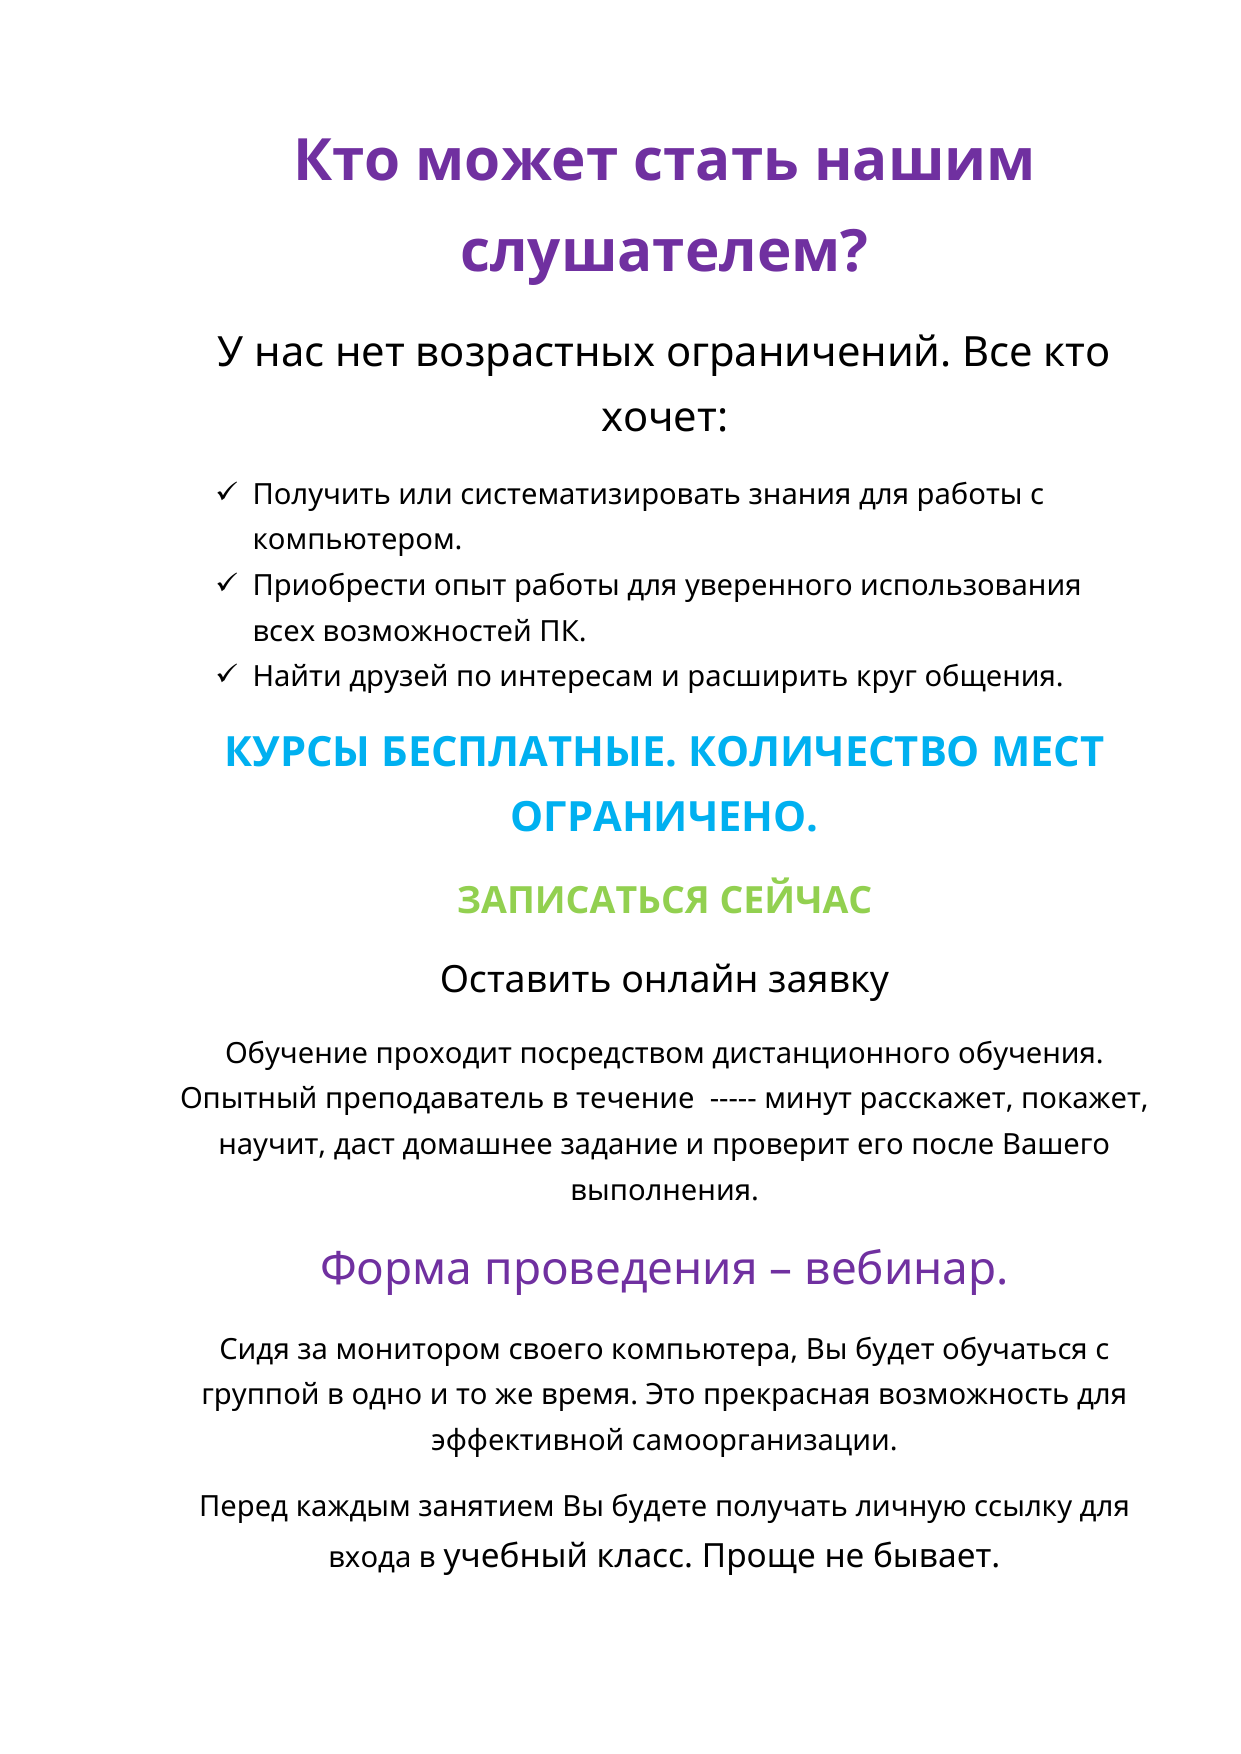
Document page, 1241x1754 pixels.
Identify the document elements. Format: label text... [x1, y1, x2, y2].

text Форма проведения – вебинар. [177, 1235, 1152, 1298]
text Обучение проходит посредством дистанционного обучения. Опытный преподаватель в течение ----- минут расскажет, покажет, научит, даст домашнее задание и проверит его после Вашего выполнения. [177, 1032, 1152, 1209]
list Найти друзей по интересам и расширить круг общения. [215, 655, 1152, 695]
text Сидя за монитором своего компьютера, Вы будет обучаться с группой в одно и то же время. Это прекрасная возможность для эффективной самоорганизации. [177, 1328, 1152, 1459]
list Приобрести опыт работы для уверенного использования всех возможностей ПК. [215, 564, 1152, 649]
text Оставить онлайн заявку [177, 953, 1152, 1004]
text Кто может стать нашим слушателем? [177, 118, 1152, 289]
text Перед каждым занятием Вы будете получать личную ссылку для входа в учебный класс. Проще не бывает. [177, 1486, 1152, 1577]
text У нас нет возрастных ограничений. Все кто хочет: [177, 322, 1152, 444]
list Получить или систематизировать знания для работы с компьютером. [215, 473, 1152, 558]
text ЗАПИСАТЬСЯ СЕЙЧАС [177, 873, 1152, 924]
text КУРСЫ БЕСПЛАТНЫЕ. КОЛИЧЕСТВО МЕСТ ОГРАНИЧЕНО. [177, 722, 1152, 844]
